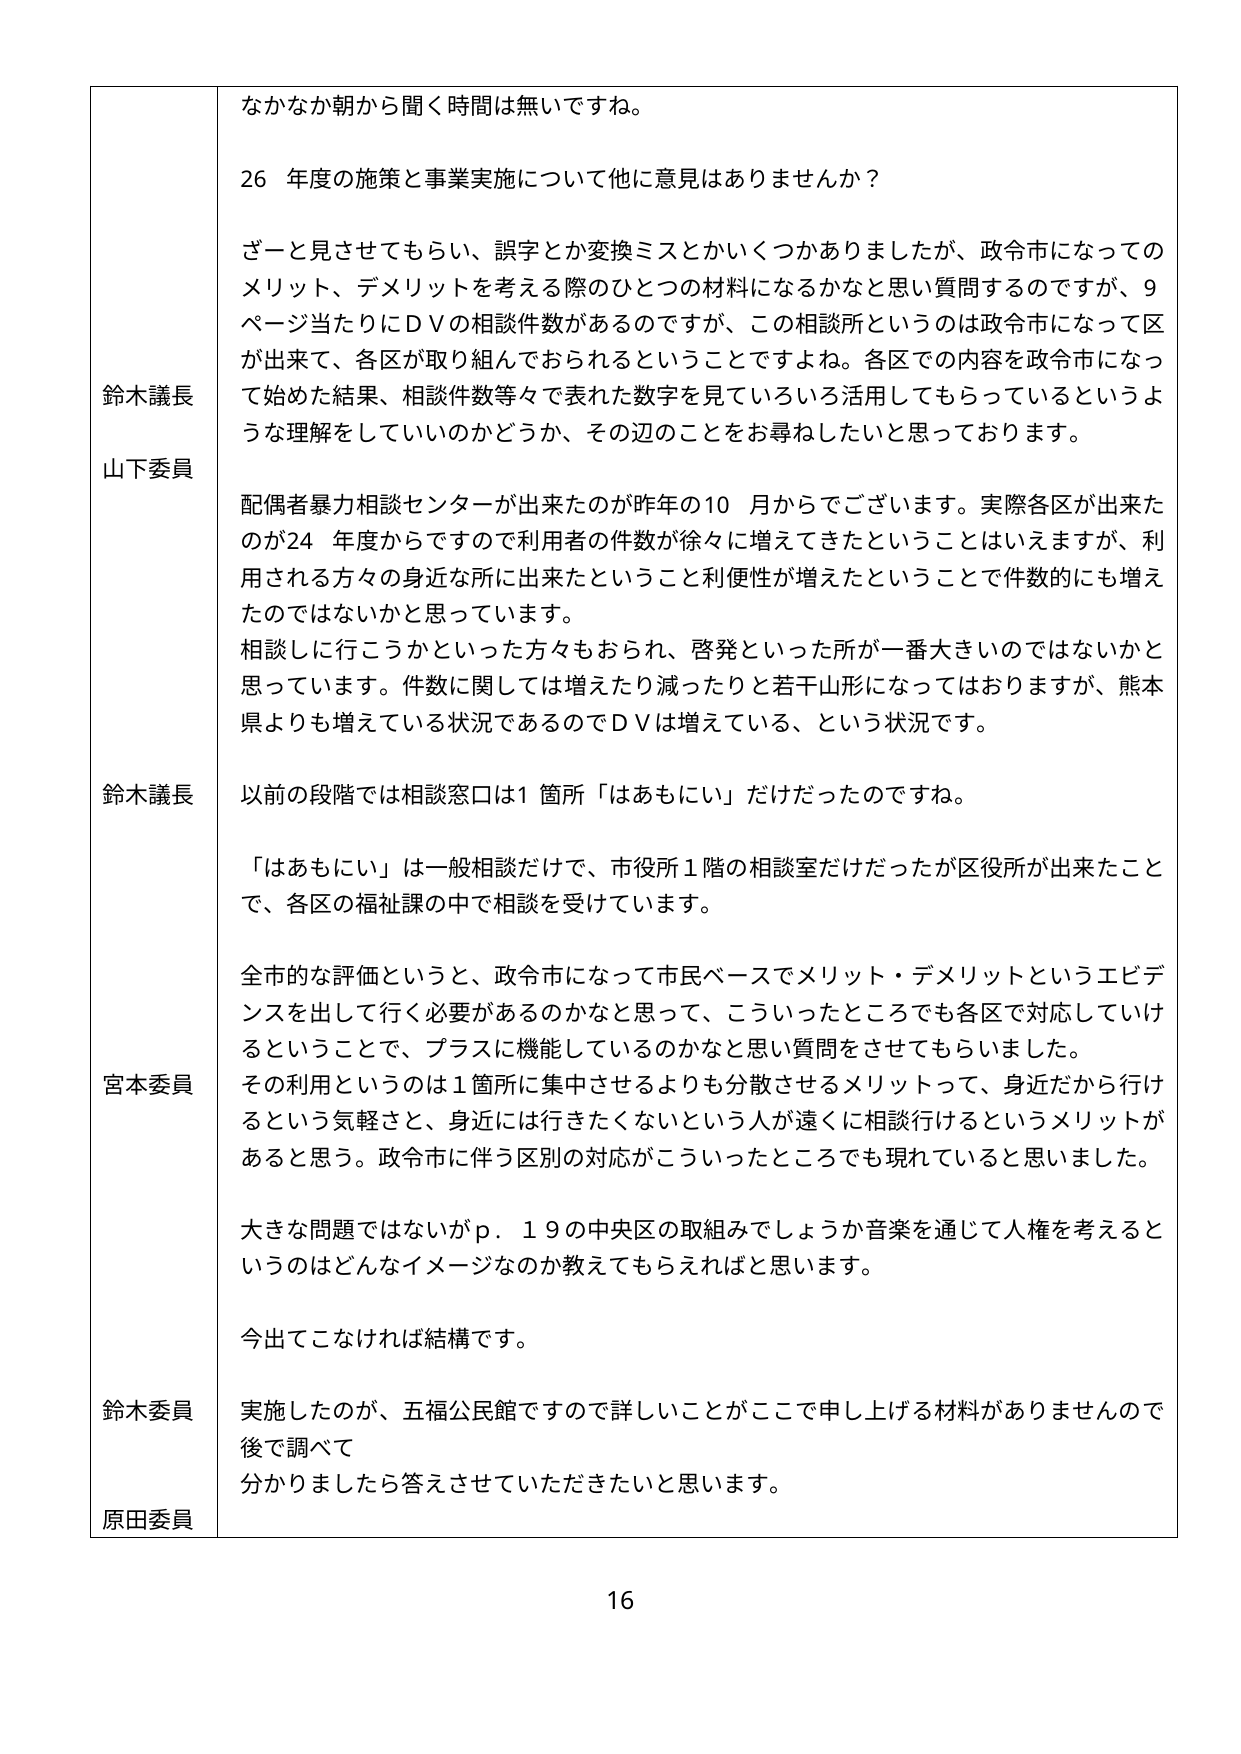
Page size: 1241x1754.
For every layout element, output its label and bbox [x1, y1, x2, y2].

table_cell [91, 87, 217, 1537]
table_cell [218, 87, 1177, 1537]
